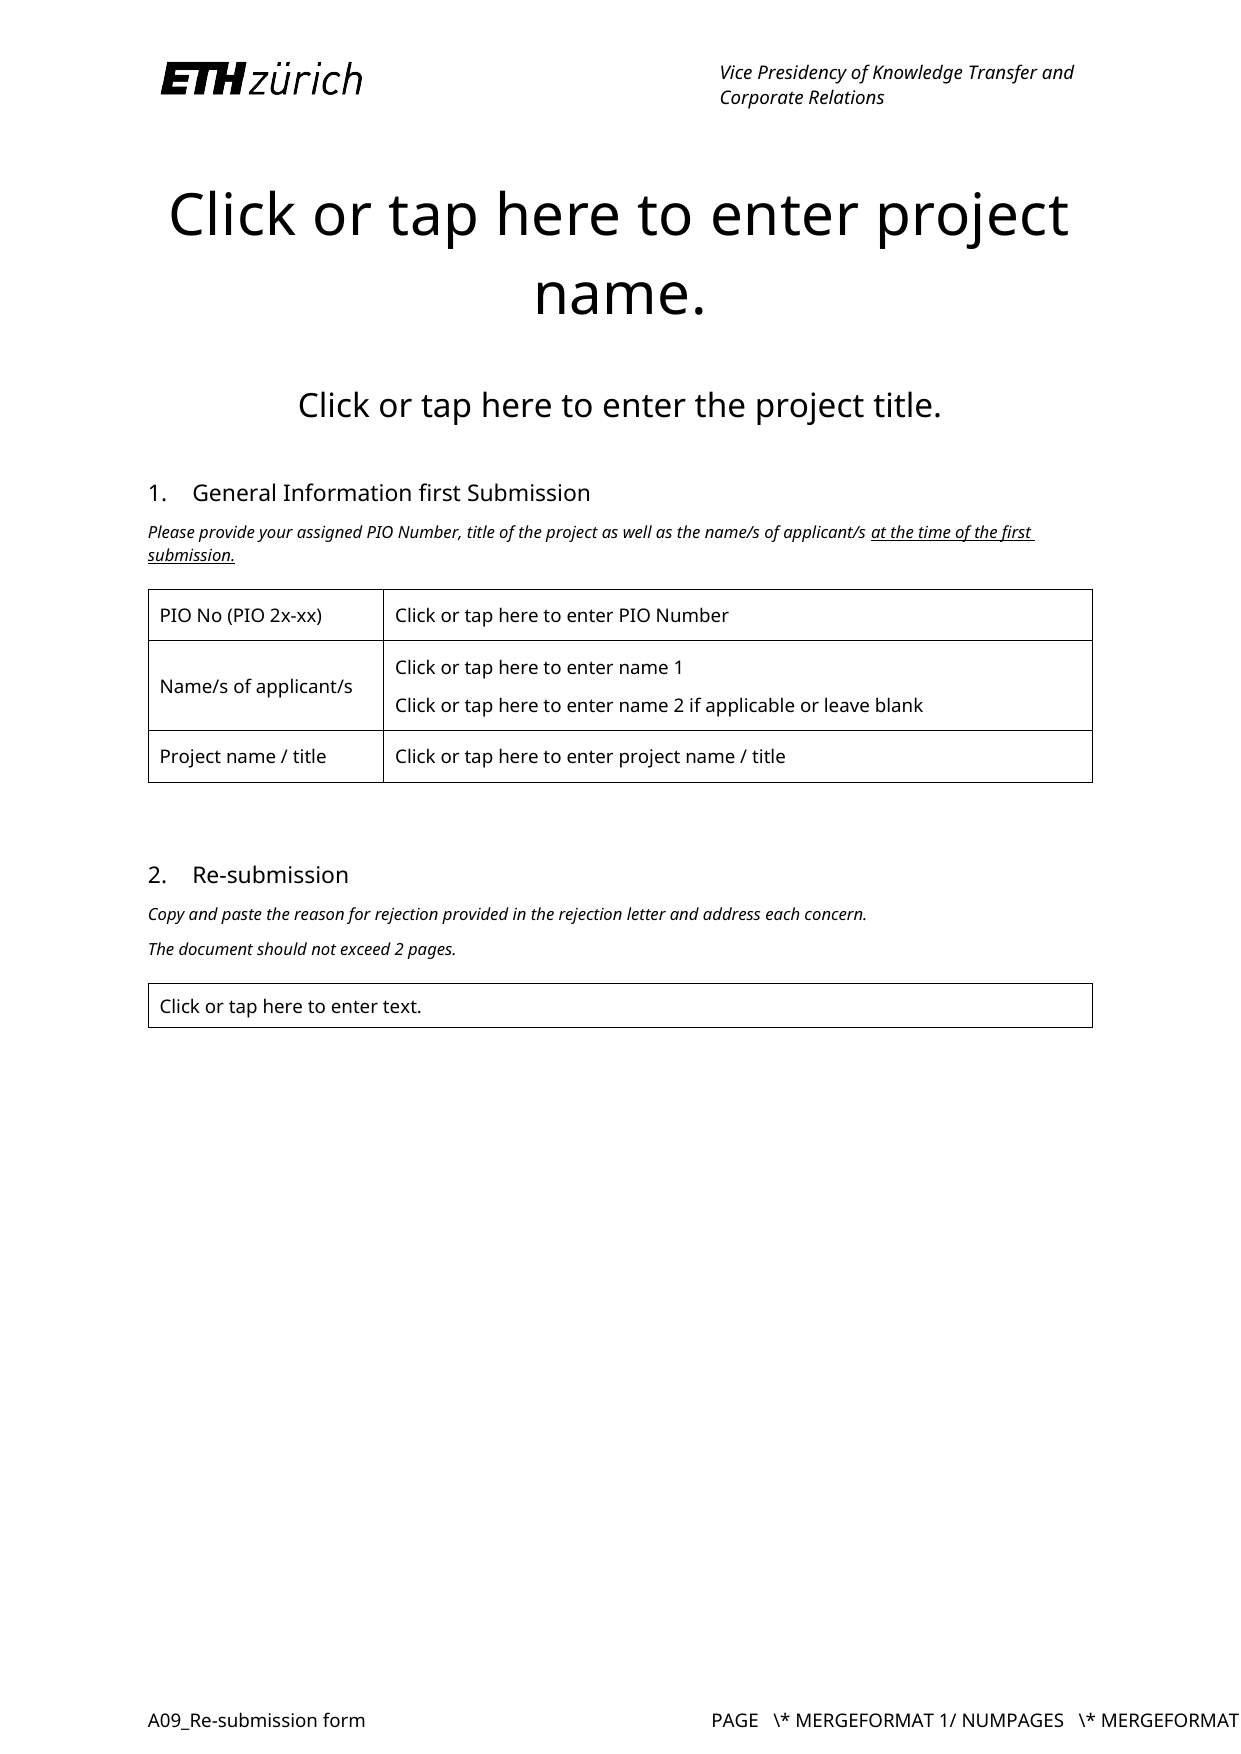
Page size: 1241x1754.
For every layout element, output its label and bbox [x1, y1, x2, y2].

picture [158, 59, 364, 98]
table_cell [384, 641, 1092, 730]
